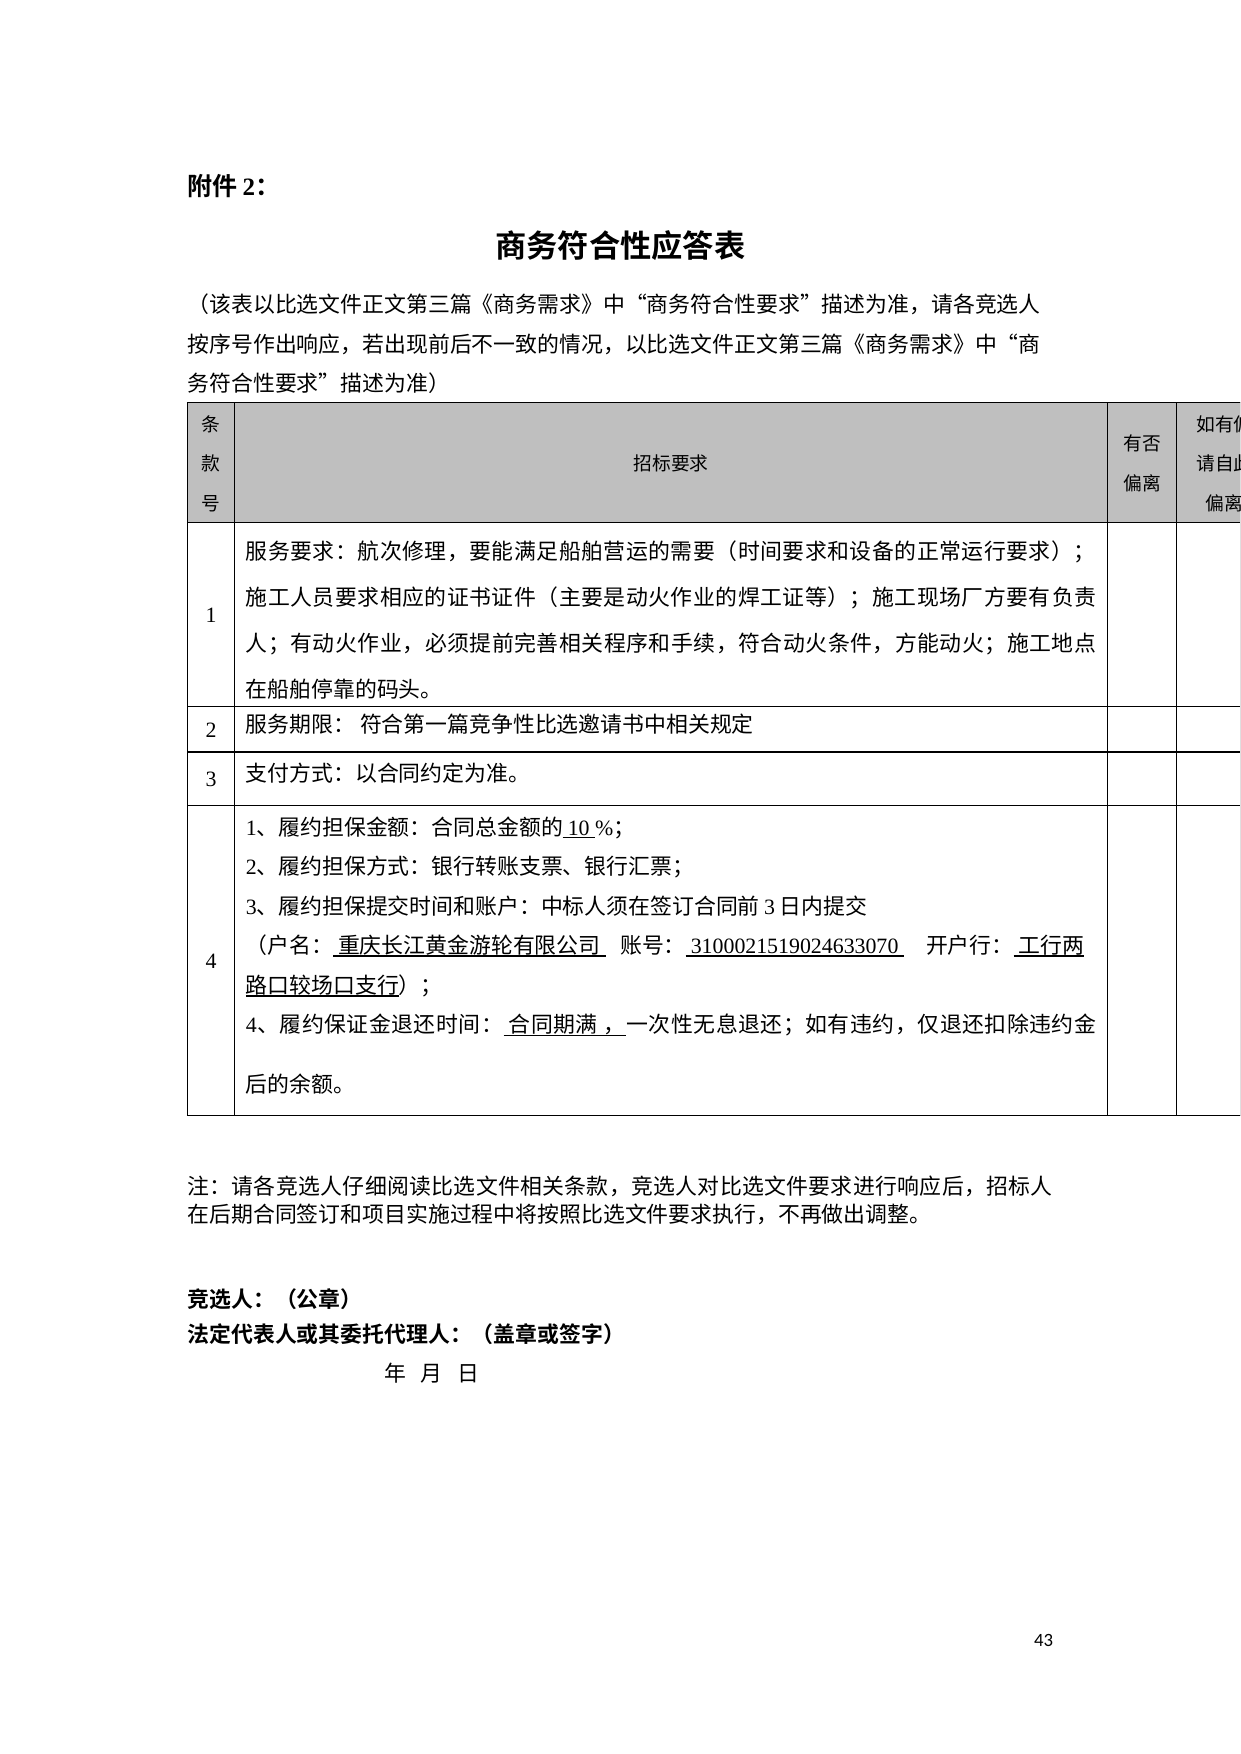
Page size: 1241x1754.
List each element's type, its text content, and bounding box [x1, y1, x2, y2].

table_cell 服务要求：航次修理，要能满足船舶营运的需要（时间要求和设备的正常运行要求）；施工人员要求相应的证书证件（主要是动火作业的焊工证等）；施工现场厂方要有负责人；有动火作业，必须提前完善相关程序和手续，符合动火条件，方能动火；施工地点在船舶停靠的码头。 [235, 523, 1107, 706]
table_cell [1108, 523, 1176, 706]
text （该表以比选文件正文第三篇《商务需求》中“商务符合性要求”描述为准，请各竞选人按序号作出响应，若出现前后不一致的情况，以比选文件正文第三篇《商务需求》中“商务符合性要求”描述为准） [187, 283, 1053, 402]
table_header 条款号 [188, 403, 234, 522]
text 附件2： [187, 164, 1053, 204]
table_cell [1108, 753, 1176, 804]
table_cell 1 [188, 523, 234, 706]
table_cell [1177, 806, 1240, 1115]
text 年 月 日 [187, 1352, 1053, 1392]
table_cell 1、履约担保金额：合同总金额的 10 %； 2、履约担保方式：银行转账支票、银行汇票； 3、履约担保提交时间和账户：中标人须在签订合同前3日内提交 （户名： 重庆长江黄金游轮有限公司 账号： 3100021519024633070 开户行： 工行两路口较场口支行）； 4、履约保证金退还时间： 合同期满 ，一次性无息退还；如有违约，仅退还扣除违约金后的余额。 [235, 806, 1107, 1115]
table_cell 服务期限： 符合第一篇竞争性比选邀请书中相关规定 [235, 707, 1107, 751]
text 竞选人：（公章） [187, 1285, 1053, 1313]
table_header 有否偏离 [1108, 403, 1176, 522]
text 法定代表人或其委托代理人：（盖章或签字） [187, 1313, 1053, 1352]
table_cell [1108, 707, 1176, 751]
table_header 如有偏离， 请自此备注偏离内容 [1177, 403, 1240, 522]
table_cell 支付方式：以合同约定为准。 [235, 753, 1107, 804]
table_cell 2 [188, 707, 234, 751]
table_cell [1108, 806, 1176, 1115]
table_cell 4 [188, 806, 234, 1115]
table_cell [1177, 707, 1240, 751]
table_cell 3 [188, 753, 234, 804]
text 注：请各竞选人仔细阅读比选文件相关条款，竞选人对比选文件要求进行响应后，招标人在后期合同签订和项目实施过程中将按照比选文件要求执行，不再做出调整。 [187, 1172, 1053, 1228]
table_cell [1177, 753, 1240, 804]
text 商务符合性应答表 [187, 204, 1053, 283]
table_header 招标要求 [235, 403, 1107, 522]
table_cell [1177, 523, 1240, 706]
